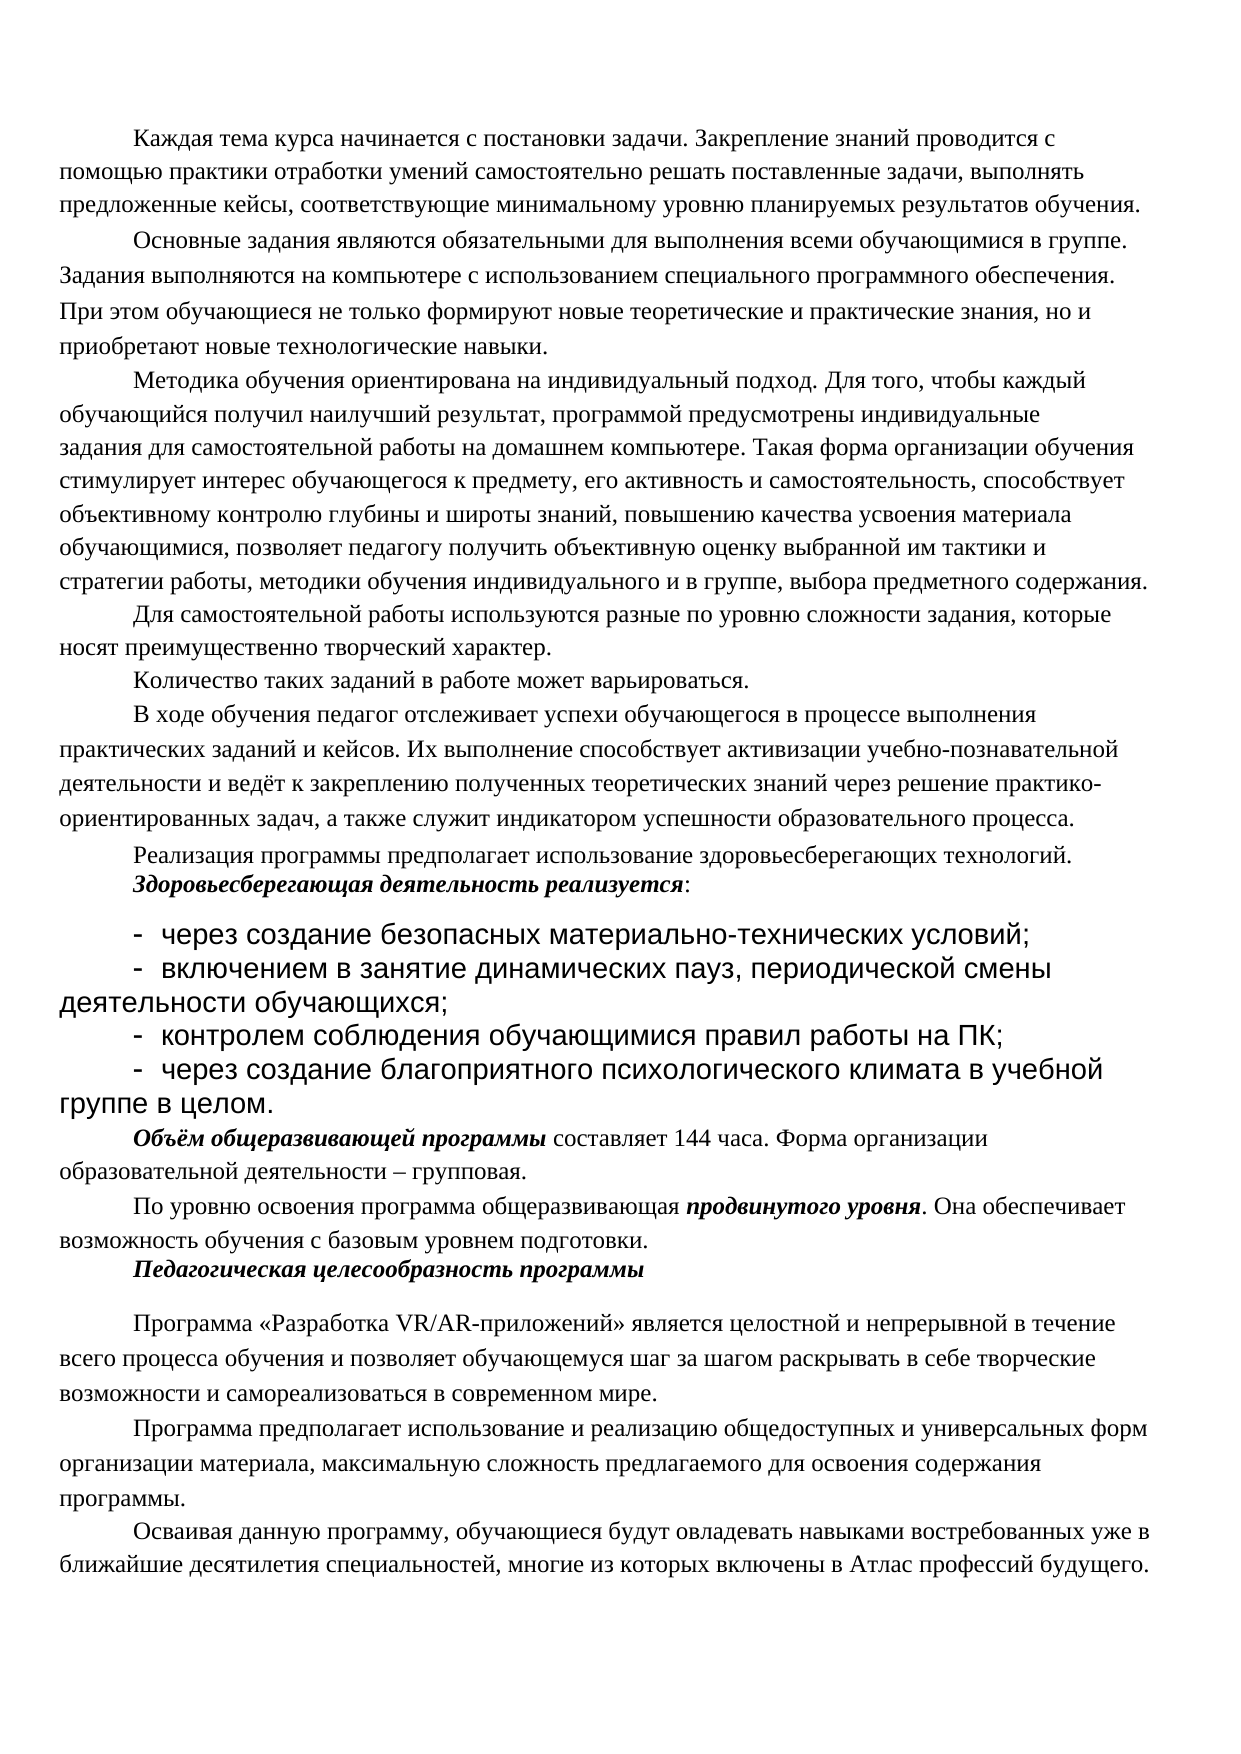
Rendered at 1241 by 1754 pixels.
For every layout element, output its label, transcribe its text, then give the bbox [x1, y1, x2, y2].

text Педагогическая целесообразность программы [59, 1254, 1152, 1283]
text  включением в занятие динамических пауз, периодической смены деятельности обучающихся; [59, 951, 1152, 1018]
text Объём общеразвивающей программы составляет 144 часа. Форма организации образовательной деятельности – групповая. [59, 1119, 1152, 1185]
text  контролем соблюдения обучающимися правил работы на ПК; [59, 1018, 1152, 1052]
text В ходе обучения педагог отслеживает успехи обучающегося в процессе выполнения практических заданий и кейсов. Их выполнение способствует активизации учебно-познавательной деятельности и ведёт к закреплению полученных теоретических знаний через решение практико-ориентированных задач, а также служит индикатором успешности образовательного процесса. [59, 693, 1152, 832]
text Для самостоятельной работы используются разные по уровню сложности задания, которые носят преимущественно творческий характер. [59, 595, 1152, 661]
text Здоровьесберегающая деятельность реализуется: [59, 869, 1152, 898]
text Программа предполагает использование и реализацию общедоступных и универсальных форм организации материала, максимальную сложность предлагаемого для освоения содержания программы. [59, 1408, 1152, 1511]
text Каждая тема курса начинается с постановки задачи. Закрепление знаний проводится c помощью практики отработки умений самостоятельно решать поставленные задачи, выполнять предложенные кейсы, соответствующие минимальному уровню планируемых результатов обучения. [59, 118, 1152, 218]
text  через создание благоприятного психологического климата в учебной группе в целом. [59, 1052, 1152, 1119]
text  через создание безопасных материально-технических условий; [59, 917, 1152, 951]
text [59, 1512, 1152, 1578]
text Основные задания являются обязательными для выполнения всеми обучающимися в группе. Задания выполняются на компьютере с использованием специального программного обеспечения. При этом обучающиеся не только формируют новые теоретические и практические знания, но и приобретают новые технологические навыки. [59, 218, 1152, 360]
text По уровню освоения программа общеразвивающая продвинутого уровня. Она обеспечивает возможность обучения с базовым уровнем подготовки. [59, 1185, 1152, 1254]
text Методика обучения ориентирована на индивидуальный подход. Для того, чтобы каждый обучающийся получил наилучший результат, программой предусмотрены индивидуальные задания для самостоятельной работы на домашнем компьютере. Такая форма организации обучения стимулирует интерес обучающегося к предмету, его активность и самостоятельность, способствует объективному контролю глубины и широты знаний, повышению качества усвоения материала обучающимися, позволяет педагогу получить объективную оценку выбранной им тактики и стратегии работы, методики обучения индивидуального и в группе, выбора предметного содержания. [59, 361, 1152, 594]
text Реализация программы предполагает использование здоровьесберегающих технологий. [59, 832, 1152, 869]
text Программа «Разработка VR/AR-приложений» является целостной и непрерывной в течение всего процесса обучения и позволяет обучающемуся шаг за шагом раскрывать в себе творческие возможности и самореализоваться в современном мире. [59, 1302, 1152, 1407]
text Количество таких заданий в работе может варьироваться. [59, 661, 1152, 693]
